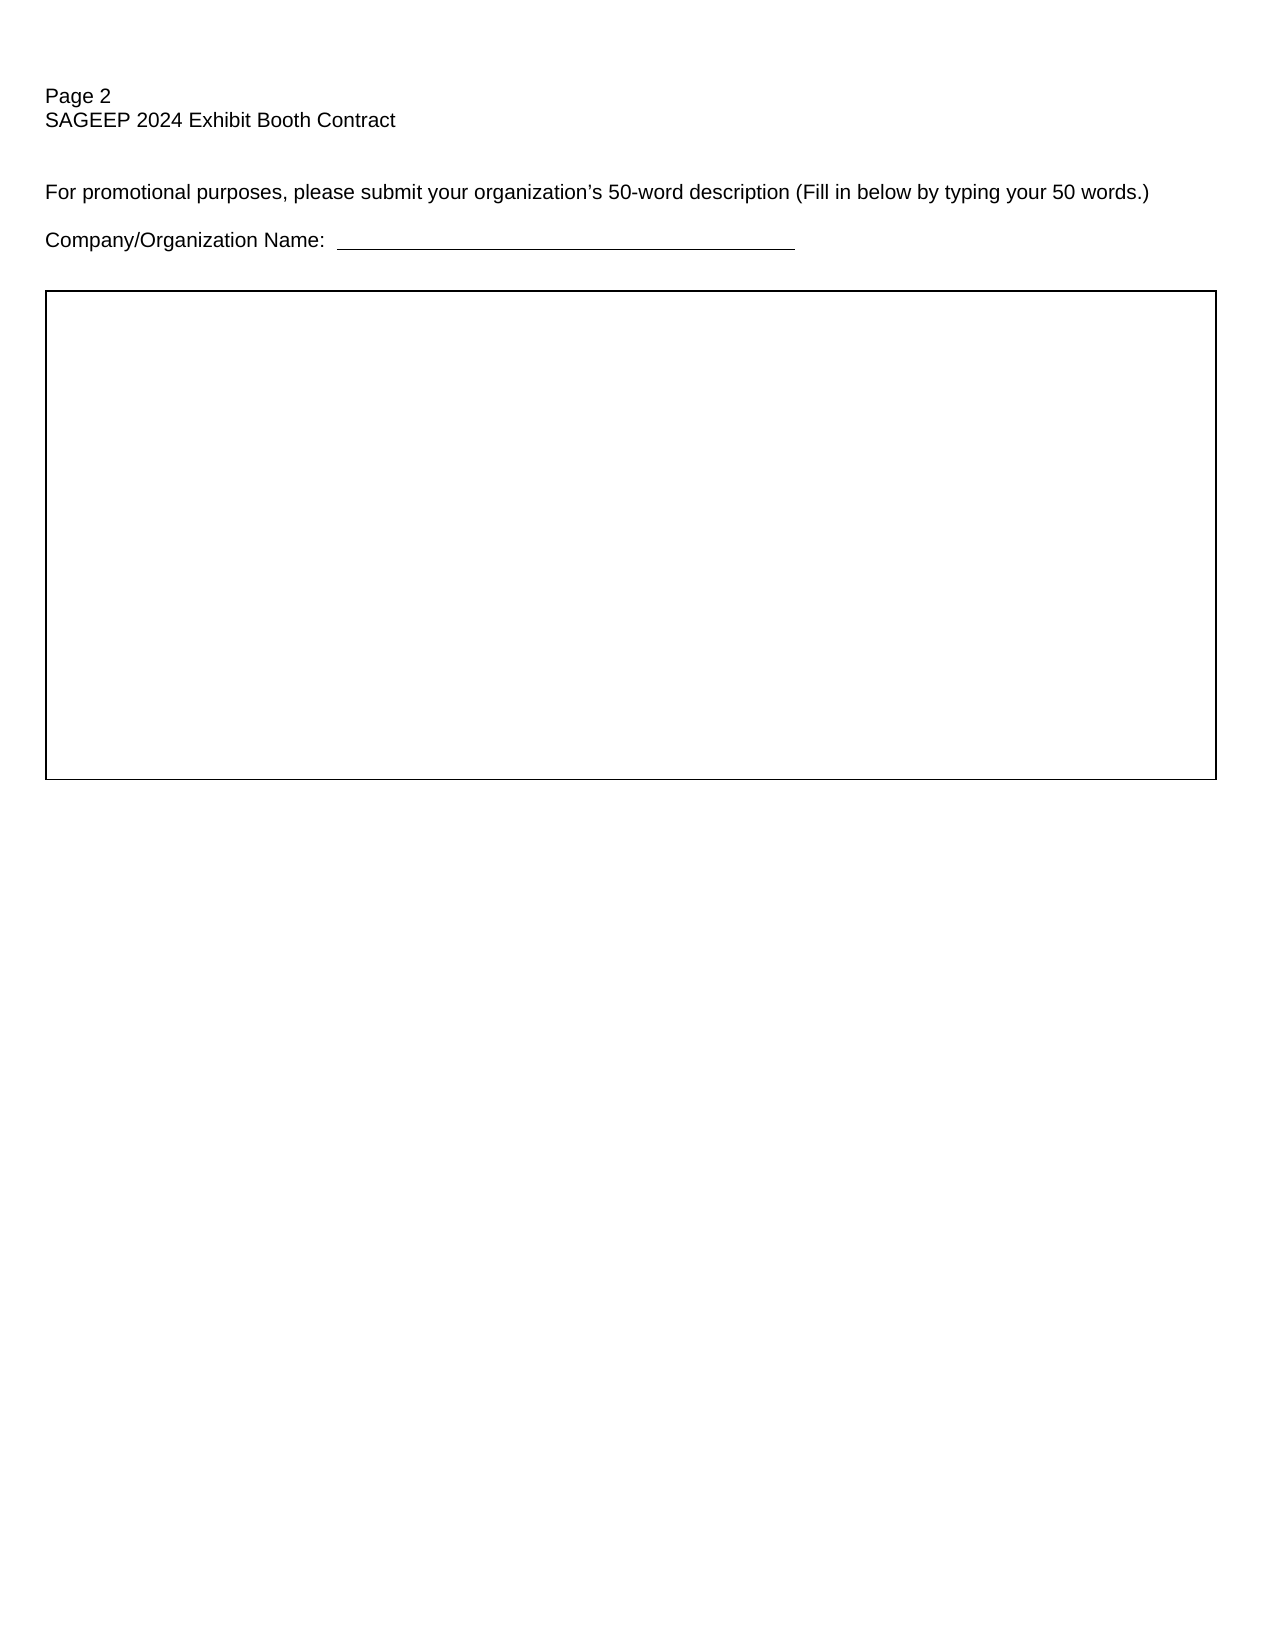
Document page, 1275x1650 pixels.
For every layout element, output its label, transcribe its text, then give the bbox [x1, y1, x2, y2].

text For promotional purposes, please submit your organization’s 50-word description (Fill in below by typing your 50 words.) [45, 180, 1230, 204]
text Company/Organization Name: [45, 228, 1230, 252]
text Page 2 SAGEEP 2024 Exhibit Booth Contract [45, 84, 1230, 132]
